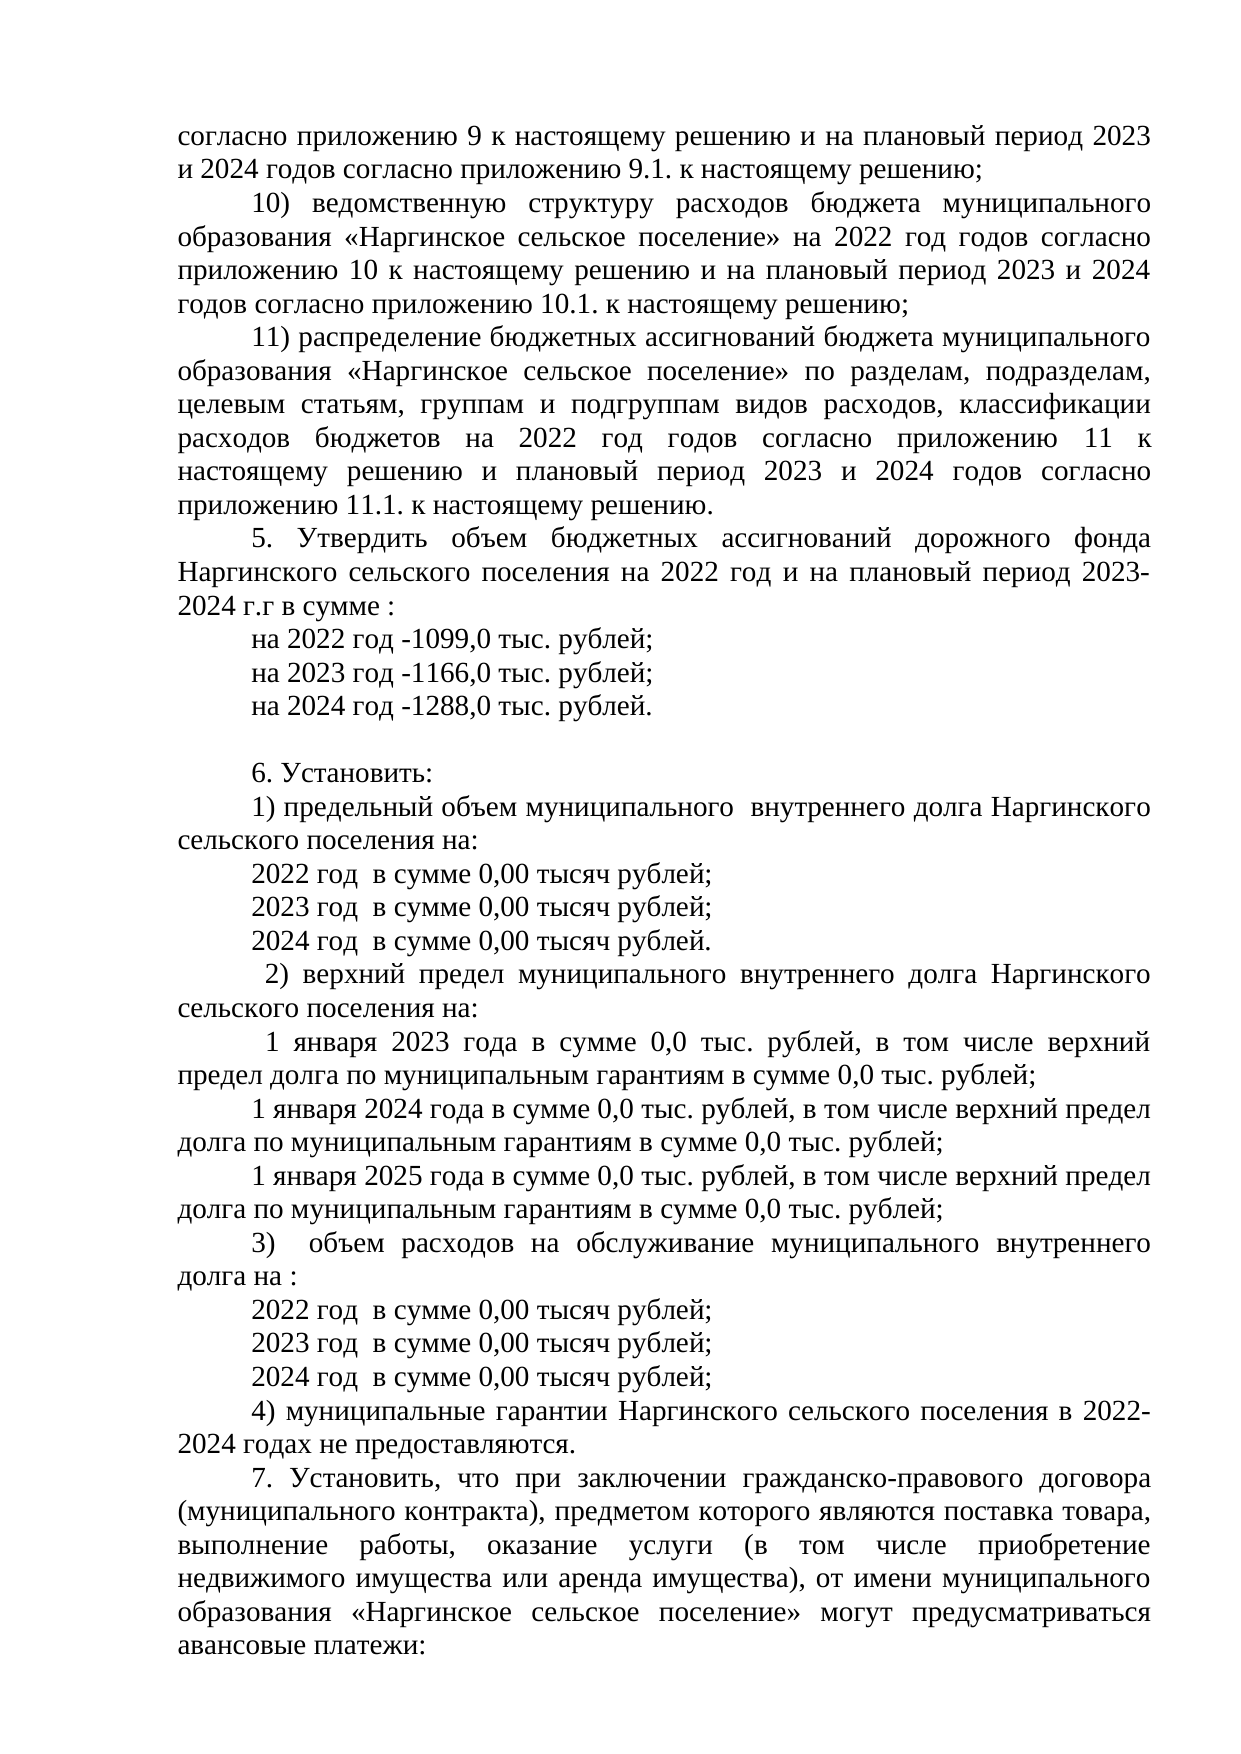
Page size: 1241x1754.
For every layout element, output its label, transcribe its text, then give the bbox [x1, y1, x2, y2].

text на 2023 год -1166,0 тыс. рублей; [177, 655, 1152, 688]
text 1 января 2024 года в сумме 0,0 тыс. рублей, в том числе верхний предел долга по муниципальным гарантиям в сумме 0,0 тыс. рублей; [177, 1091, 1152, 1158]
text 1 января 2025 года в сумме 0,0 тыс. рублей, в том числе верхний предел долга по муниципальным гарантиям в сумме 0,0 тыс. рублей; [177, 1158, 1152, 1225]
text 6. Установить: [177, 755, 1152, 789]
text 2) верхний предел муниципального внутреннего долга Наргинского сельского поселения на: [177, 957, 1152, 1024]
text 2022 год в сумме 0,00 тысяч рублей; [177, 1292, 1152, 1326]
text 2022 год в сумме 0,00 тысяч рублей; [177, 856, 1152, 889]
text 2024 год в сумме 0,00 тысяч рублей. [177, 923, 1152, 957]
text 10) ведомственную структуру расходов бюджета муниципального образования «Наргинское сельское поселение» на 2022 год годов согласно приложению 10 к настоящему решению и на плановый период 2023 и 2024 годов согласно приложению 10.1. к настоящему решению; [177, 185, 1152, 319]
text 1 января 2023 года в сумме 0,0 тыс. рублей, в том числе верхний предел долга по муниципальным гарантиям в сумме 0,0 тыс. рублей; [177, 1024, 1152, 1091]
text 4) муниципальные гарантии Наргинского сельского поселения в 2022-2024 годах не предоставляются. [177, 1393, 1152, 1460]
text на 2022 год -1099,0 тыс. рублей; [177, 621, 1152, 655]
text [177, 118, 1152, 185]
text 2024 год в сумме 0,00 тысяч рублей; [177, 1359, 1152, 1393]
text 11) распределение бюджетных ассигнований бюджета муниципального образования «Наргинское сельское поселение» по разделам, подразделам, целевым статьям, группам и подгруппам видов расходов, классификации расходов бюджетов на 2022 год годов согласно приложению 11 к настоящему решению и плановый период 2023 и 2024 годов согласно приложению 11.1. к настоящему решению. [177, 319, 1152, 521]
text 5. Утвердить объем бюджетных ассигнований дорожного фонда Наргинского сельского поселения на 2022 год и на плановый период 2023-2024 г.г в сумме : [177, 521, 1152, 621]
text 2023 год в сумме 0,00 тысяч рублей; [177, 1326, 1152, 1359]
text 7. Установить, что при заключении гражданско-правового договора (муниципального контракта), предметом которого являются поставка товара, выполнение работы, оказание услуги (в том числе приобретение недвижимого имущества или аренда имущества), от имени муниципального образования «Наргинское сельское поселение» могут предусматриваться авансовые платежи: [177, 1460, 1152, 1661]
text 2023 год в сумме 0,00 тысяч рублей; [177, 889, 1152, 923]
text 1) предельный объем муниципального внутреннего долга Наргинского сельского поселения на: [177, 789, 1152, 856]
text на 2024 год -1288,0 тыс. рублей. [177, 688, 1152, 722]
text 3) объем расходов на обслуживание муниципального внутреннего долга на : [177, 1225, 1152, 1292]
